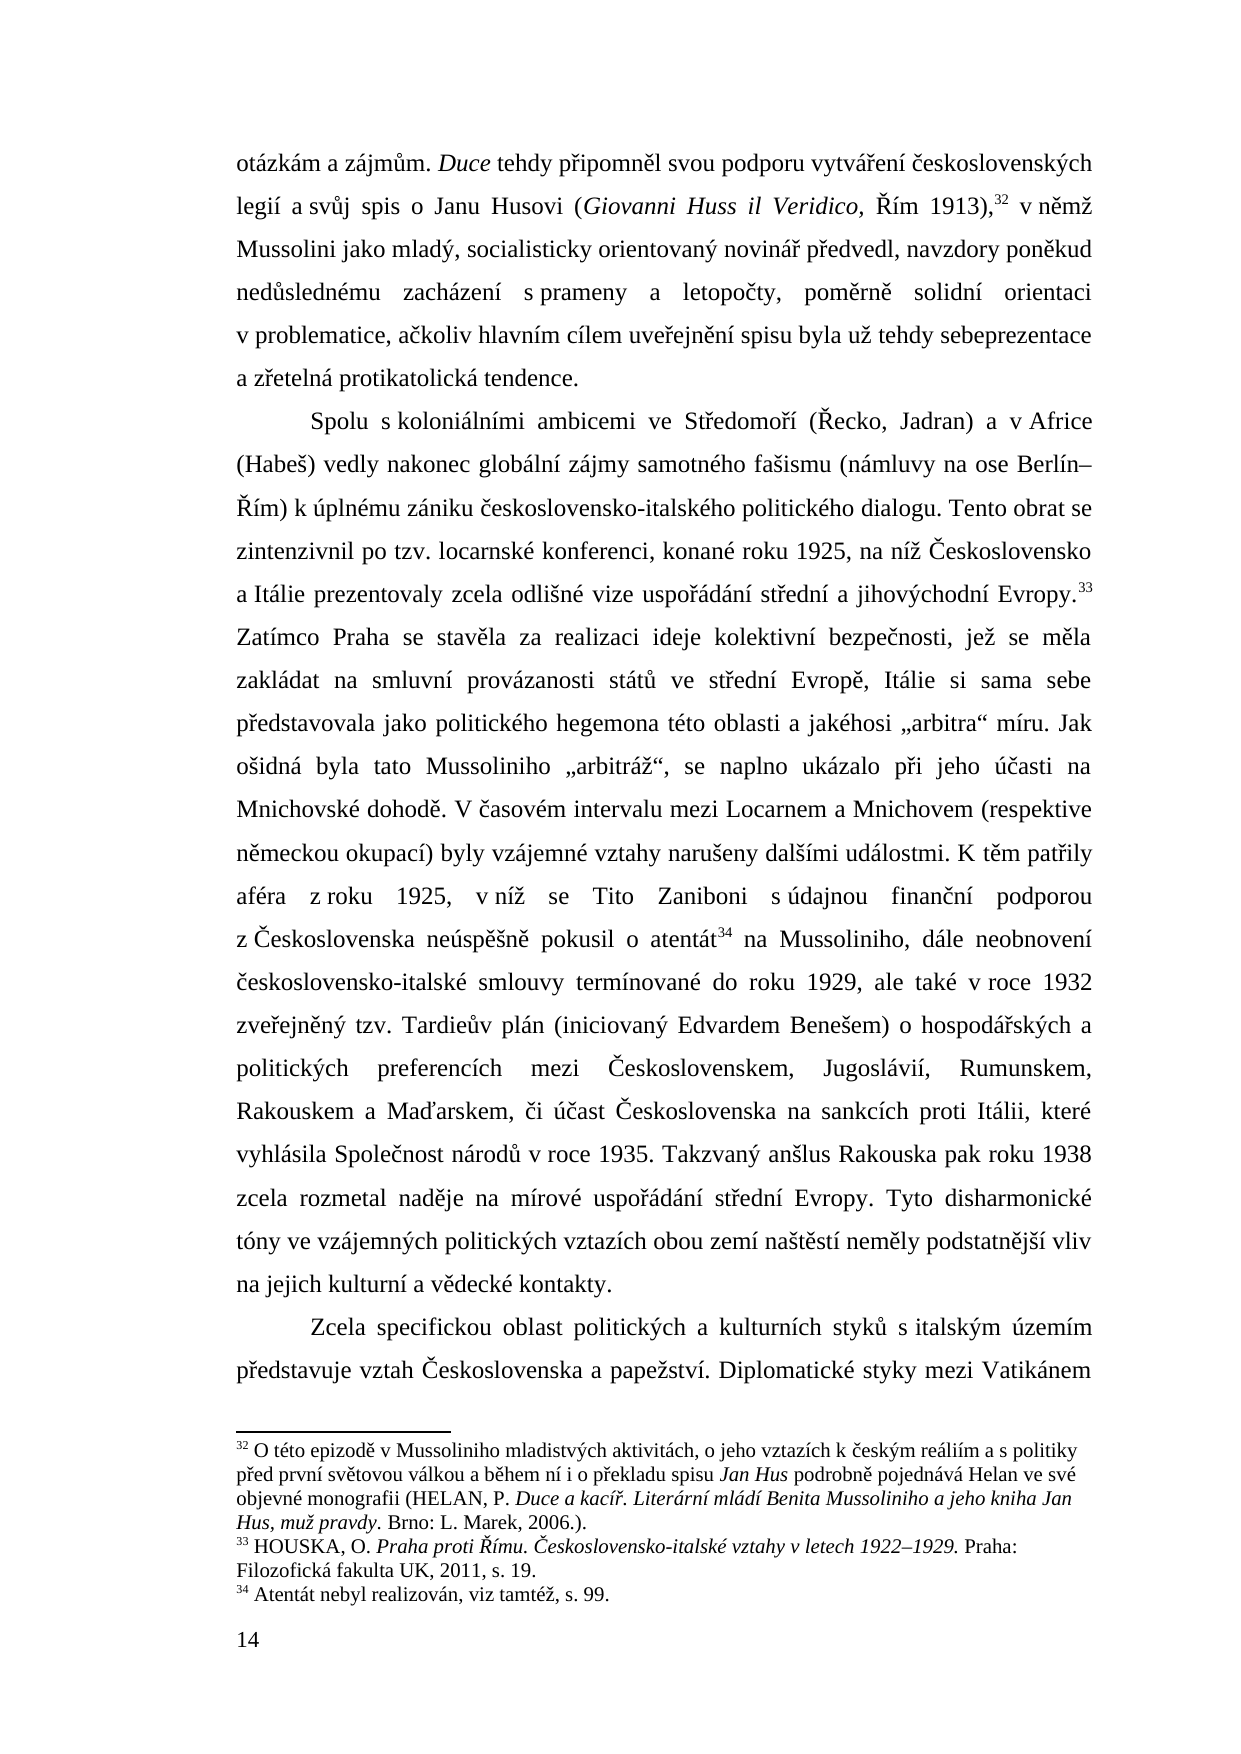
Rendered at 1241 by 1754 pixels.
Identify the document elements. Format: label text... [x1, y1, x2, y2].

text Spolu s koloniálními ambicemi ve Středomoří (Řecko, Jadran) a v Africe (Habeš) vedly nakonec globální zájmy samotného fašismu (námluvy na ose Berlín–Řím) k úplnému zániku československo-italského politického dialogu. Tento obrat se zintenzivnil po tzv. locarnské konferenci, konané roku 1925, na níž Československo a Itálie prezentovaly zcela odlišné vize uspořádání střední a jihovýchodní Evropy. Zatímco Praha se stavěla za realizaci ideje kolektivní bezpečnosti, jež se měla zakládat na smluvní provázanosti států ve střední Evropě, Itálie si sama sebe představovala jako politického hegemona této oblasti a jakéhosi „arbitra“ míru. Jak ošidná byla tato Mussoliniho „arbitráž“, se naplno ukázalo při jeho účasti na Mnichovské dohodě. V časovém intervalu mezi Locarnem a Mnichovem (respektive německou okupací) byly vzájemné vztahy narušeny dalšími událostmi. K těm patřily aféra z roku 1925, v níž se Tito Zaniboni s údajnou finanční podporou z Československa neúspěšně pokusil o atentát na Mussoliniho, dále neobnovení československo-italské smlouvy termínované do roku 1929, ale také v roce 1932 zveřejněný tzv. Tardieův plán (iniciovaný Edvardem Benešem) o hospodářských a politických preferencích mezi Československem, Jugoslávií, Rumunskem, Rakouskem a Maďarskem, či účast Československa na sankcích proti Itálii, které vyhlásila Společnost národů v roce 1935. Takzvaný anšlus Rakouska pak roku 1938 zcela rozmetal naděje na mírové uspořádání střední Evropy. Tyto disharmonické tóny ve vzájemných politických vztazích obou zemí naštěstí neměly podstatnější vliv na jejich kulturní a vědecké kontakty. [236, 406, 1092, 1298]
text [236, 1312, 1092, 1384]
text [236, 148, 1092, 392]
